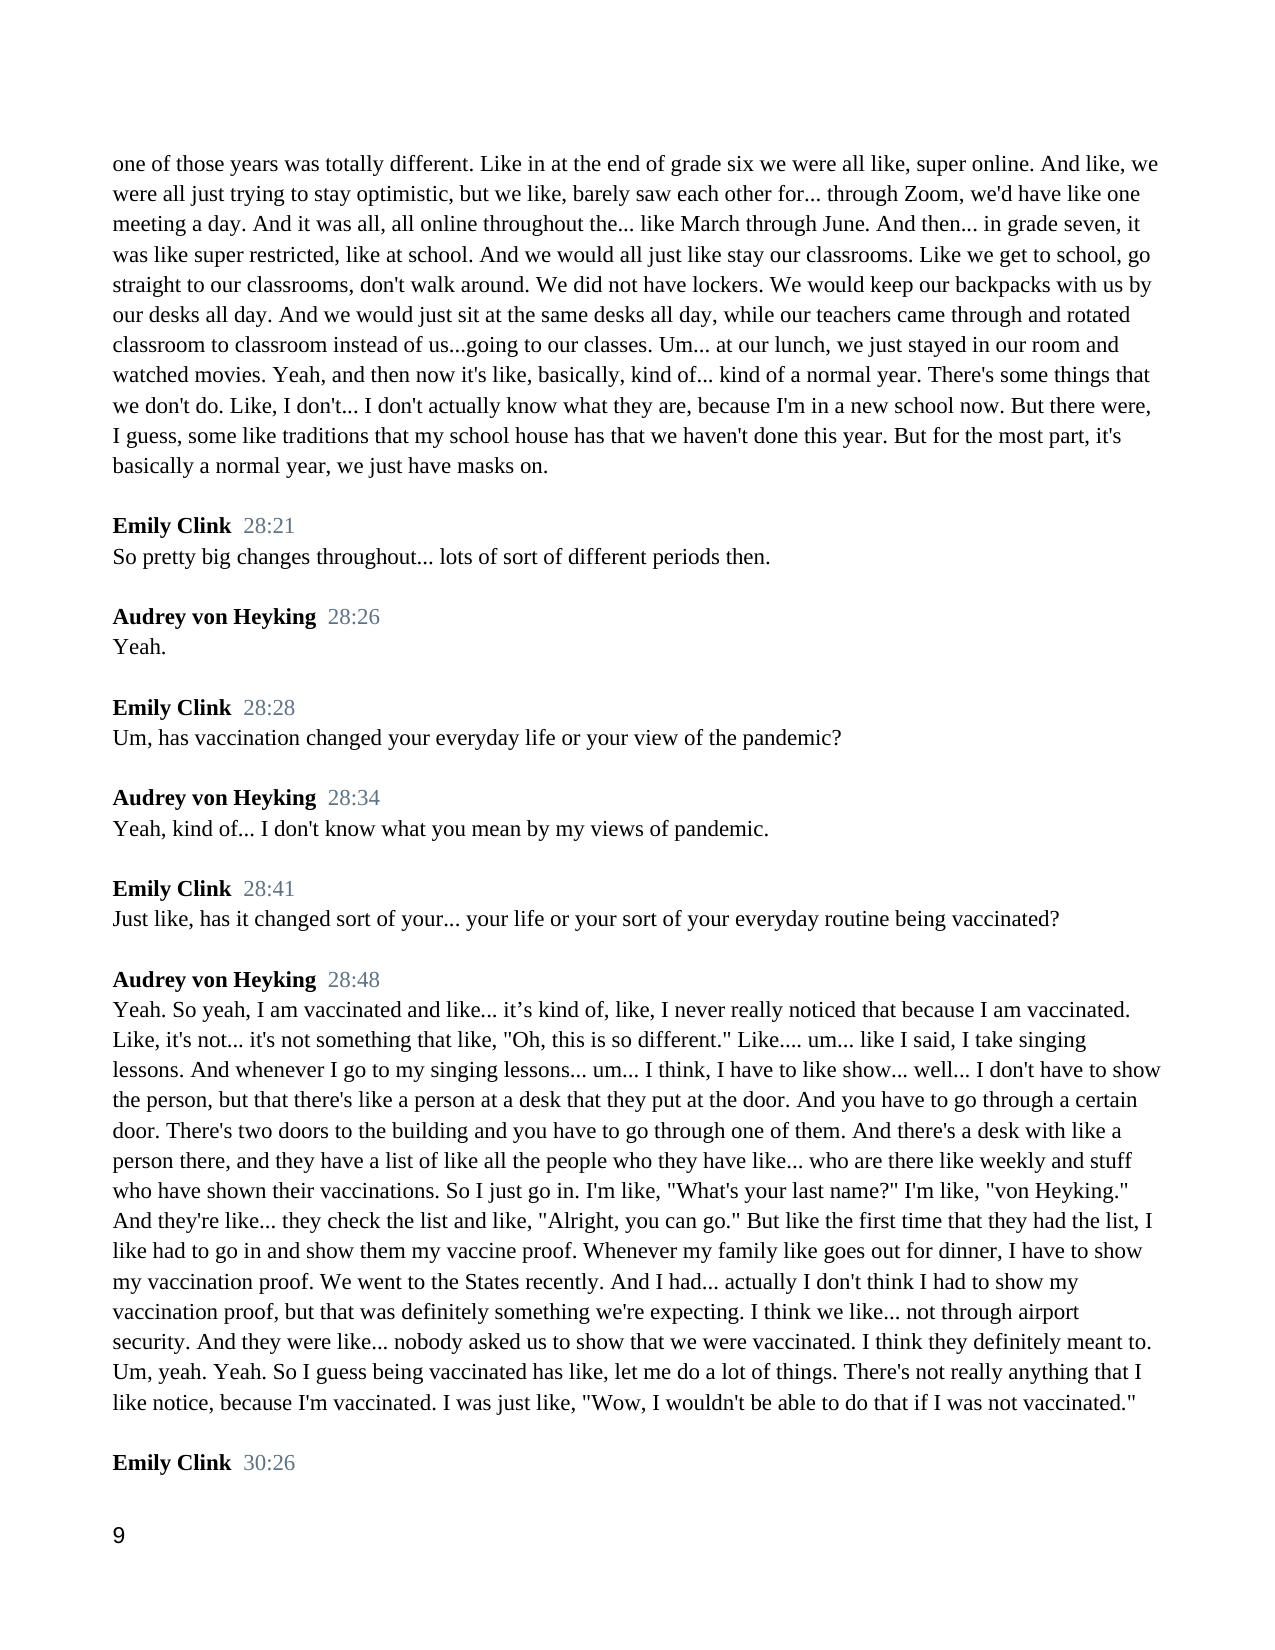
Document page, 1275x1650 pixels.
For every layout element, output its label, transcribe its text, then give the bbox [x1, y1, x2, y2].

text Audrey von Heyking 28:34 [112, 784, 1162, 811]
text Emily Clink 28:28 [112, 694, 1162, 720]
text Yeah. So yeah, I am vaccinated and like... it’s kind of, like, I never really noticed that because I am vaccinated. Like, it's not... it's not something that like, "Oh, this is so different." Like.... um... like I said, I take singing lessons. And whenever I go to my singing lessons... um... I think, I have to like show... well... I don't have to show the person, but that there's like a person at a desk that they put at the door. And you have to go through a certain door. There's two doors to the building and you have to go through one of them. And there's a desk with like a person there, and they have a list of like all the people who they have like... who are there like weekly and stuff who have shown their vaccinations. So I just go in. I'm like, "What's your last name?" I'm like, "von Heyking." And they're like... they check the list and like, "Alright, you can go." But like the first time that they had the list, I like had to go in and show them my vaccine proof. Whenever my family like goes out for dinner, I have to show my vaccination proof. We went to the States recently. And I had... actually I don't think I had to show my vaccination proof, but that was definitely something we're expecting. I think we like... not through airport security. And they were like... nobody asked us to show that we were vaccinated. I think they definitely meant to. Um, yeah. Yeah. So I guess being vaccinated has like, let me do a lot of things. There's not really anything that I like notice, because I'm vaccinated. I was just like, "Wow, I wouldn't be able to do that if I was not vaccinated." [112, 996, 1162, 1415]
text Just like, has it changed sort of your... your life or your sort of your everyday routine being vaccinated? [112, 905, 1162, 932]
text Yeah, kind of... I don't know what you mean by my views of pandemic. [112, 814, 1162, 841]
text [112, 150, 1162, 478]
text Um, has vaccination changed your everyday life or your view of the pandemic? [112, 724, 1162, 750]
text Emily Clink 30:26 [112, 1449, 1162, 1475]
text Audrey von Heyking 28:48 [112, 966, 1162, 992]
text Audrey von Heyking 28:26 [112, 603, 1162, 629]
text Emily Clink 28:41 [112, 875, 1162, 901]
text So pretty big changes throughout... lots of sort of different periods then. [112, 543, 1162, 569]
text Emily Clink 28:21 [112, 512, 1162, 539]
text Yeah. [112, 633, 1162, 660]
